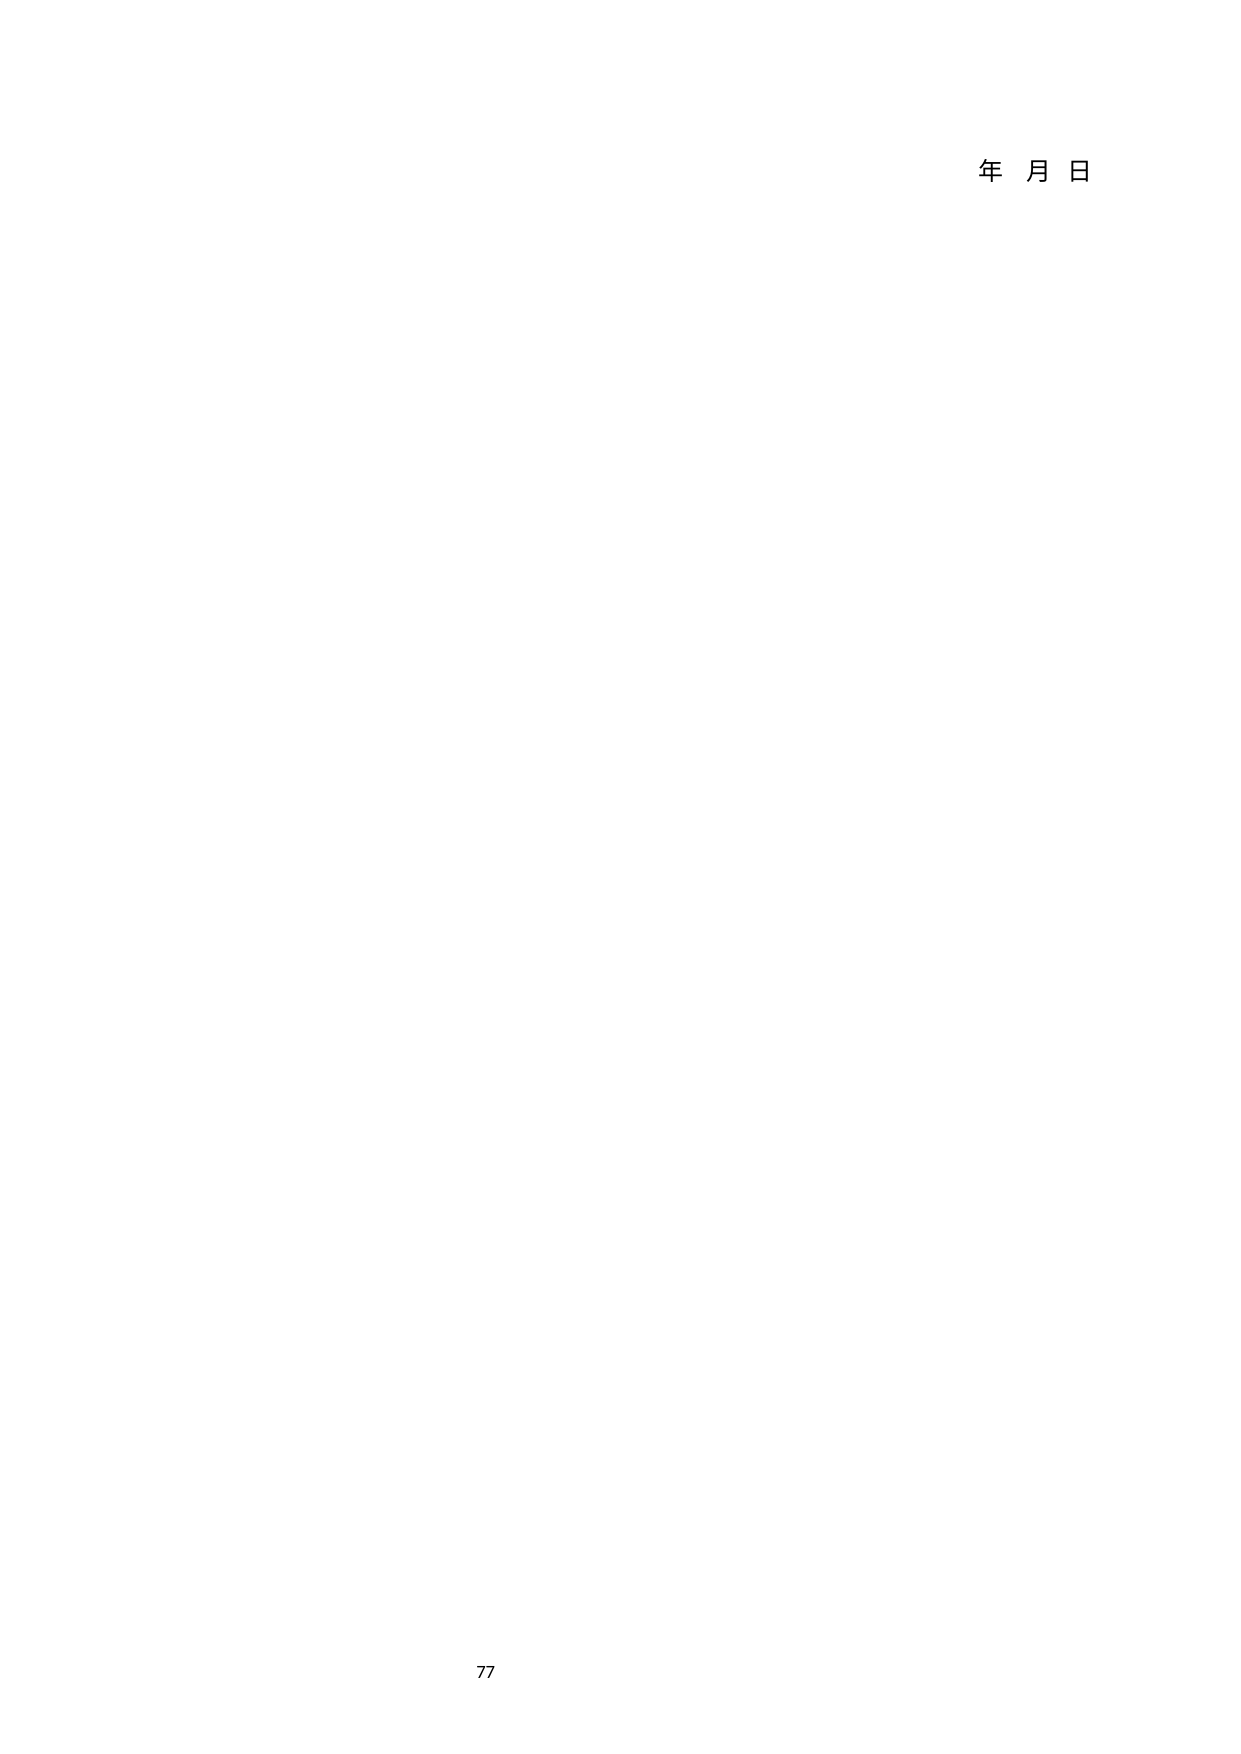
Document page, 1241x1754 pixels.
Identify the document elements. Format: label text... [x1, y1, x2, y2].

text 年 月 日 [159, 137, 1093, 202]
